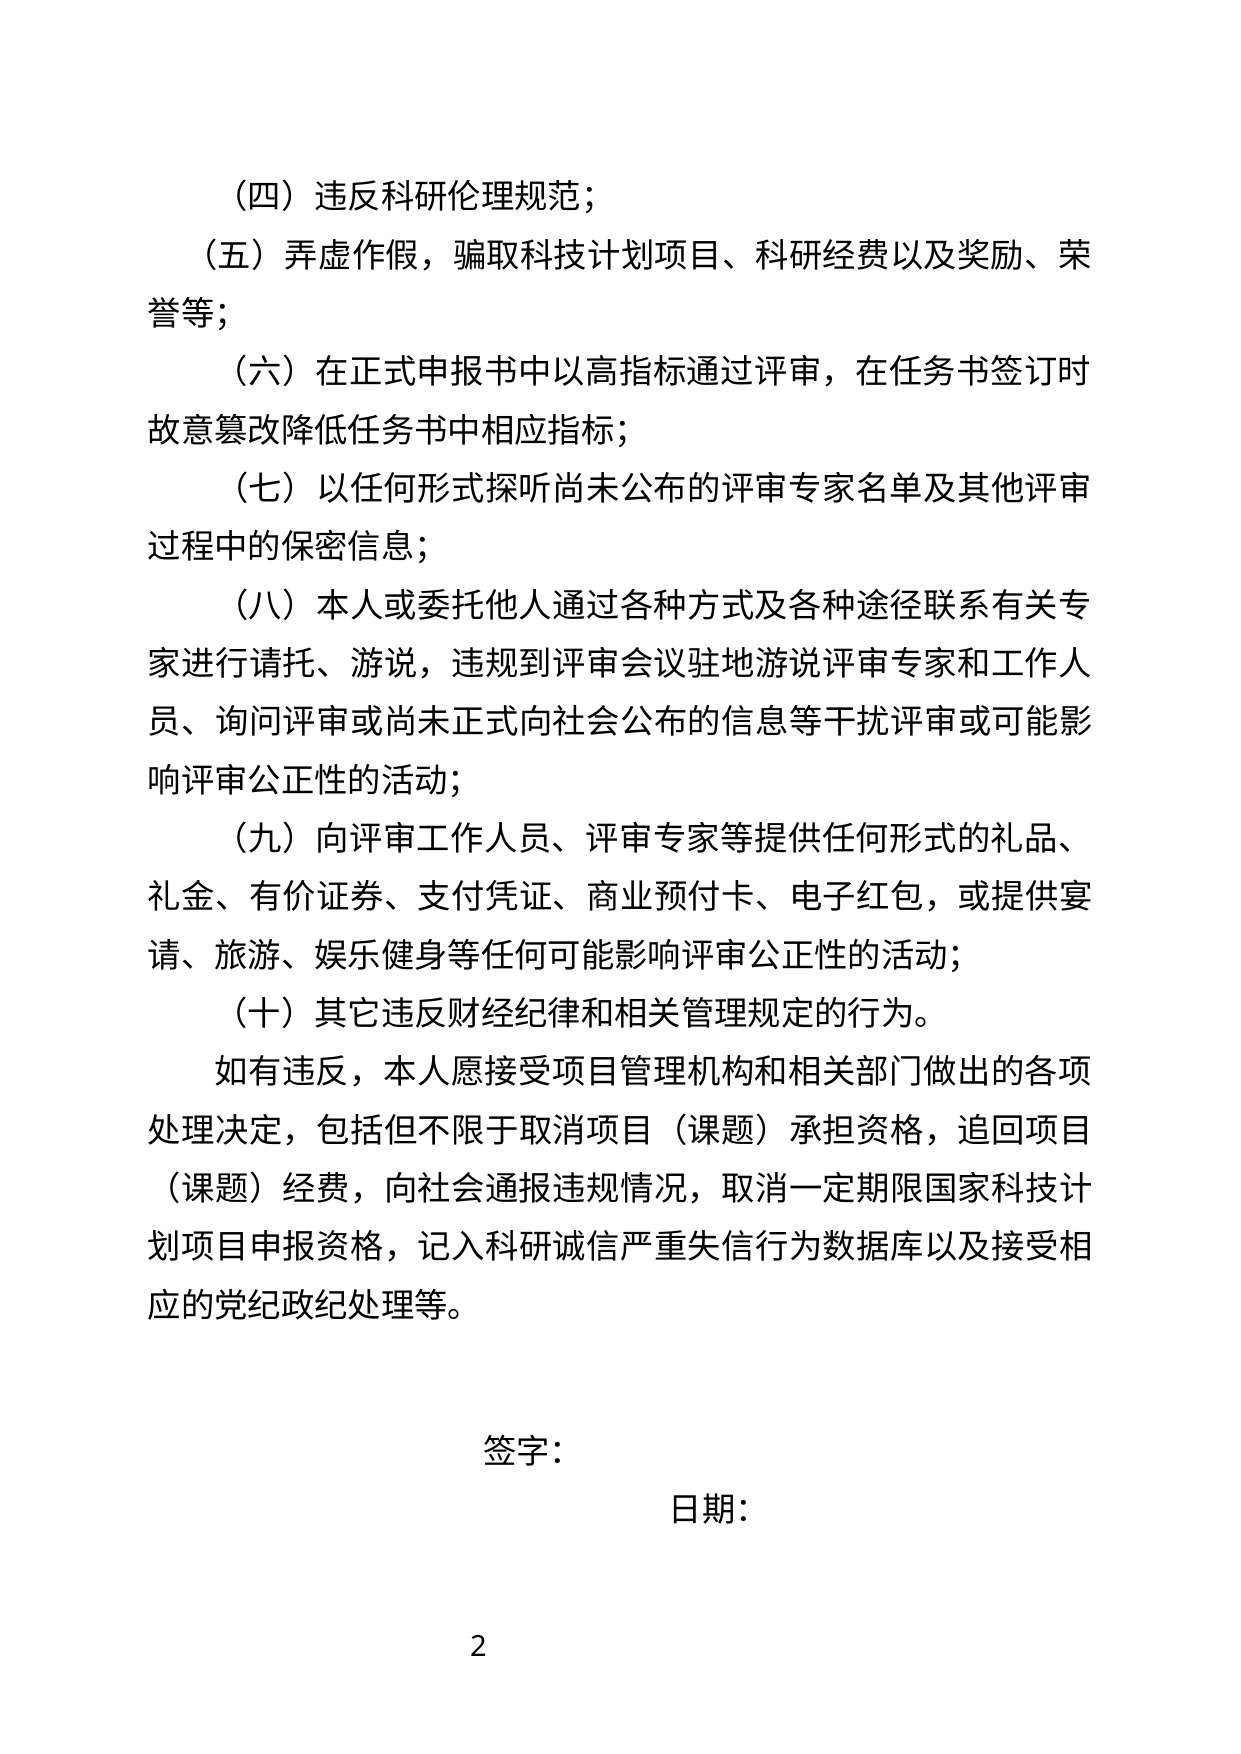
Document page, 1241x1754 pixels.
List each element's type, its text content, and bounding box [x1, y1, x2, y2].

text 日期： [148, 1475, 1092, 1533]
text （七）以任何形式探听尚未公布的评审专家名单及其他评审过程中的保密信息； [148, 454, 1092, 570]
text （五）弄虚作假，骗取科技计划项目、科研经费以及奖励、荣誉等； [148, 220, 1092, 337]
text （四）违反科研伦理规范； [148, 162, 1092, 220]
text 如有违反，本人愿接受项目管理机构和相关部门做出的各项处理决定，包括但不限于取消项目（课题）承担资格，追回项目（课题）经费，向社会通报违规情况，取消一定期限国家科技计划项目申报资格，记入科研诚信严重失信行为数据库以及接受相应的党纪政纪处理等。 [148, 1037, 1092, 1329]
text （九）向评审工作人员、评审专家等提供任何形式的礼品、礼金、有价证券、支付凭证、商业预付卡、电子红包，或提供宴请、旅游、娱乐健身等任何可能影响评审公正性的活动； [148, 804, 1092, 979]
text （十）其它违反财经纪律和相关管理规定的行为。 [148, 979, 1092, 1037]
text （六）在正式申报书中以高指标通过评审，在任务书签订时故意篡改降低任务书中相应指标； [148, 337, 1092, 454]
text 签字： [148, 1417, 1092, 1475]
text （八）本人或委托他人通过各种方式及各种途径联系有关专家进行请托、游说，违规到评审会议驻地游说评审专家和工作人员、询问评审或尚未正式向社会公布的信息等干扰评审或可能影响评审公正性的活动； [148, 570, 1092, 804]
